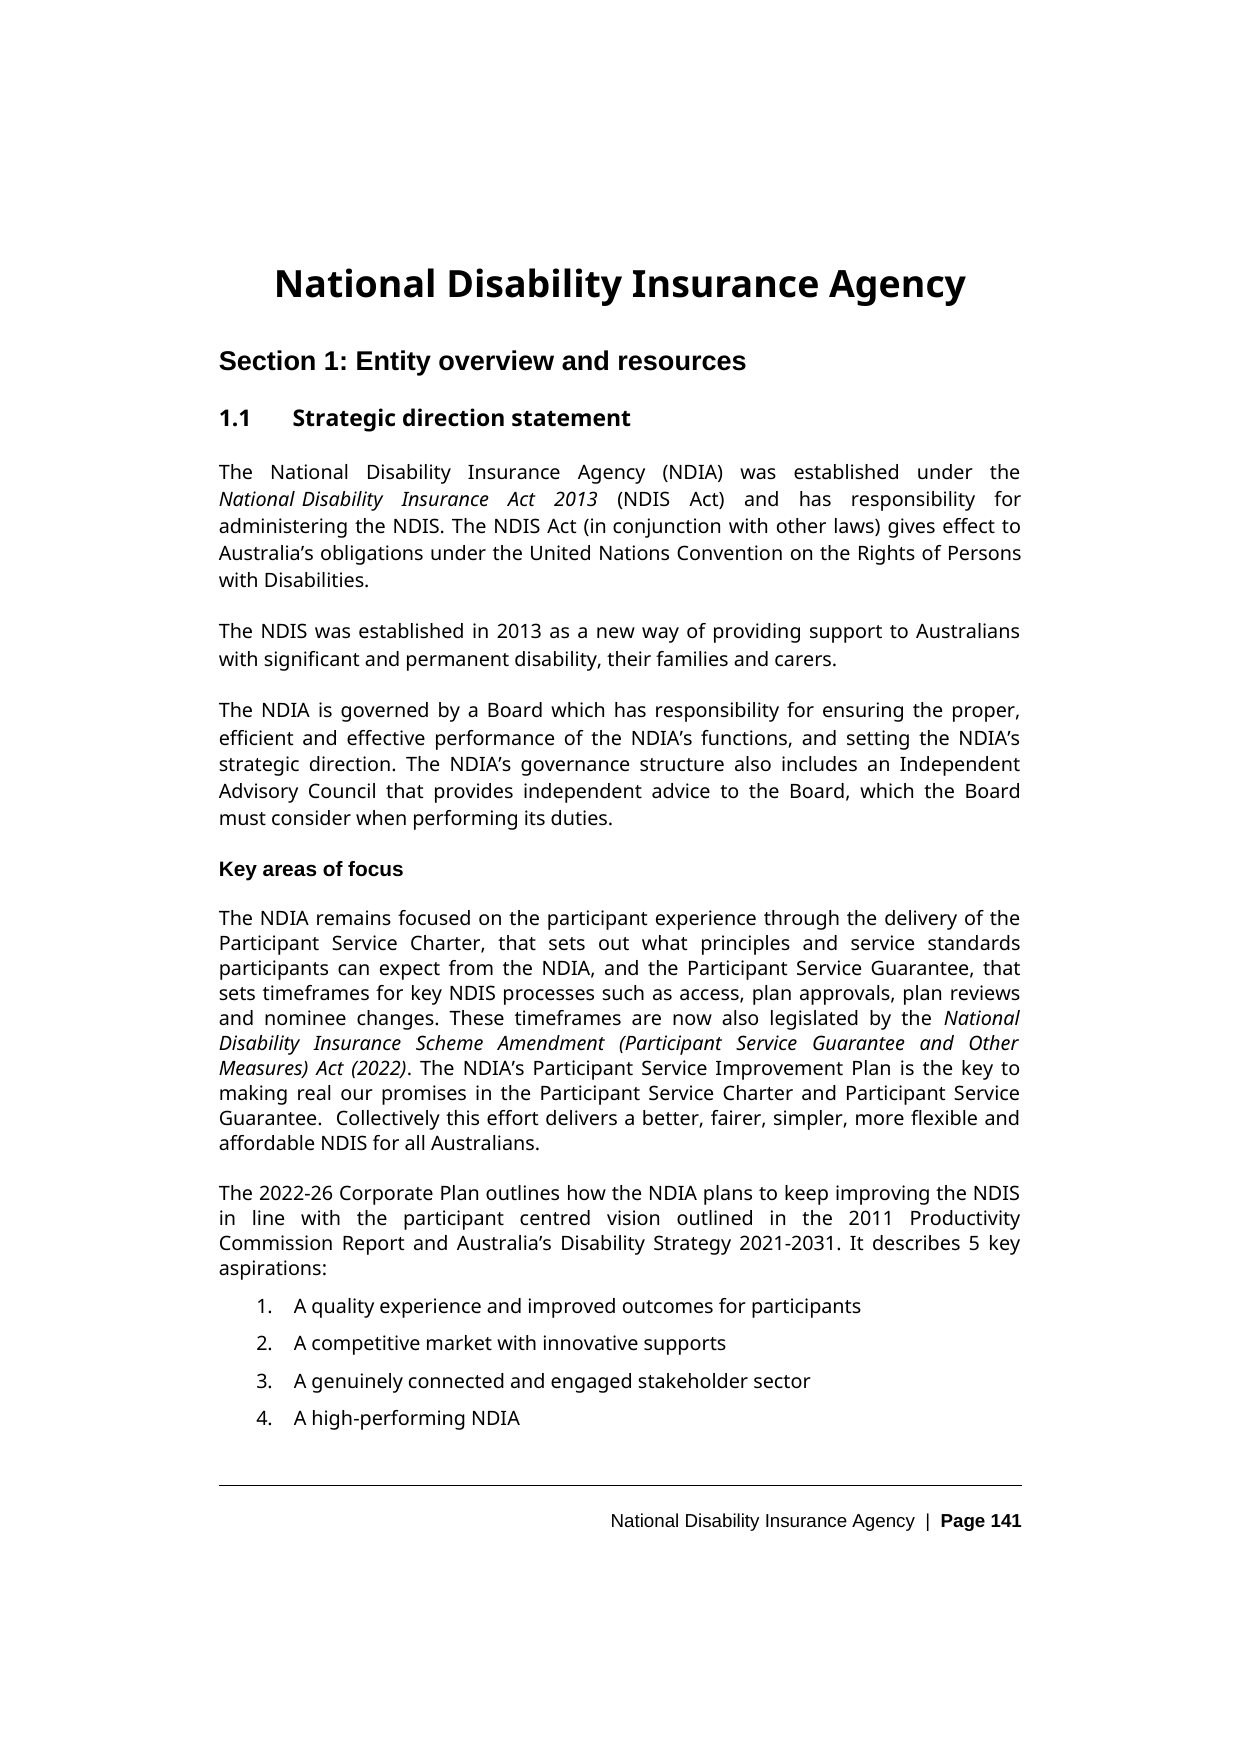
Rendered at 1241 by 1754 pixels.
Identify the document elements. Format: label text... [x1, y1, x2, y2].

subtitle Section 1: Entity overview and resources [218, 345, 1022, 377]
text The NDIA is governed by a Board which has responsibility for ensuring the proper, efficient and effective performance of the NDIA’s functions, and setting the NDIA’s strategic direction. The NDIA’s governance structure also includes an Independent Advisory Council that provides independent advice to the Board, which the Board must consider when performing its duties. [218, 697, 1022, 832]
list A quality experience and improved outcomes for participants [256, 1293, 1022, 1318]
list A high-performing NDIA [256, 1406, 1022, 1431]
subtitle National Disability Insurance Agency [218, 257, 1022, 308]
text The NDIS was established in 2013 as a new way of providing support to Australians with significant and permanent disability, their families and carers. [218, 618, 1022, 672]
list A competitive market with innovative supports [256, 1331, 1022, 1356]
text The National Disability Insurance Agency (NDIA) was established under the National Disability Insurance Act 2013 (NDIS Act) and has responsibility for administering the NDIS. The NDIS Act (in conjunction with other laws) gives effect to Australia’s obligations under the United Nations Convention on the Rights of Persons with Disabilities. [218, 458, 1022, 593]
text The 2022-26 Corporate Plan outlines how the NDIA plans to keep improving the NDIS in line with the participant centred vision outlined in the 2011 Productivity Commission Report and Australia’s Disability Strategy 2021-2031. It describes 5 key aspirations: [218, 1181, 1022, 1281]
list A genuinely connected and engaged stakeholder sector [256, 1368, 1022, 1393]
subtitle 1.1 Strategic direction statement [218, 402, 1022, 433]
subtitle Key areas of focus [218, 857, 1022, 881]
text The NDIA remains focused on the participant experience through the delivery of the Participant Service Charter, that sets out what principles and service standards participants can expect from the NDIA, and the Participant Service Guarantee, that sets timeframes for key NDIS processes such as access, plan approvals, plan reviews and nominee changes. These timeframes are now also legislated by the National Disability Insurance Scheme Amendment (Participant Service Guarantee and Other Measures) Act (2022). The NDIA’s Participant Service Improvement Plan is the key to making real our promises in the Participant Service Charter and Participant Service Guarantee. Collectively this effort delivers a better, fairer, simpler, more flexible and affordable NDIS for all Australians. [218, 906, 1022, 1156]
